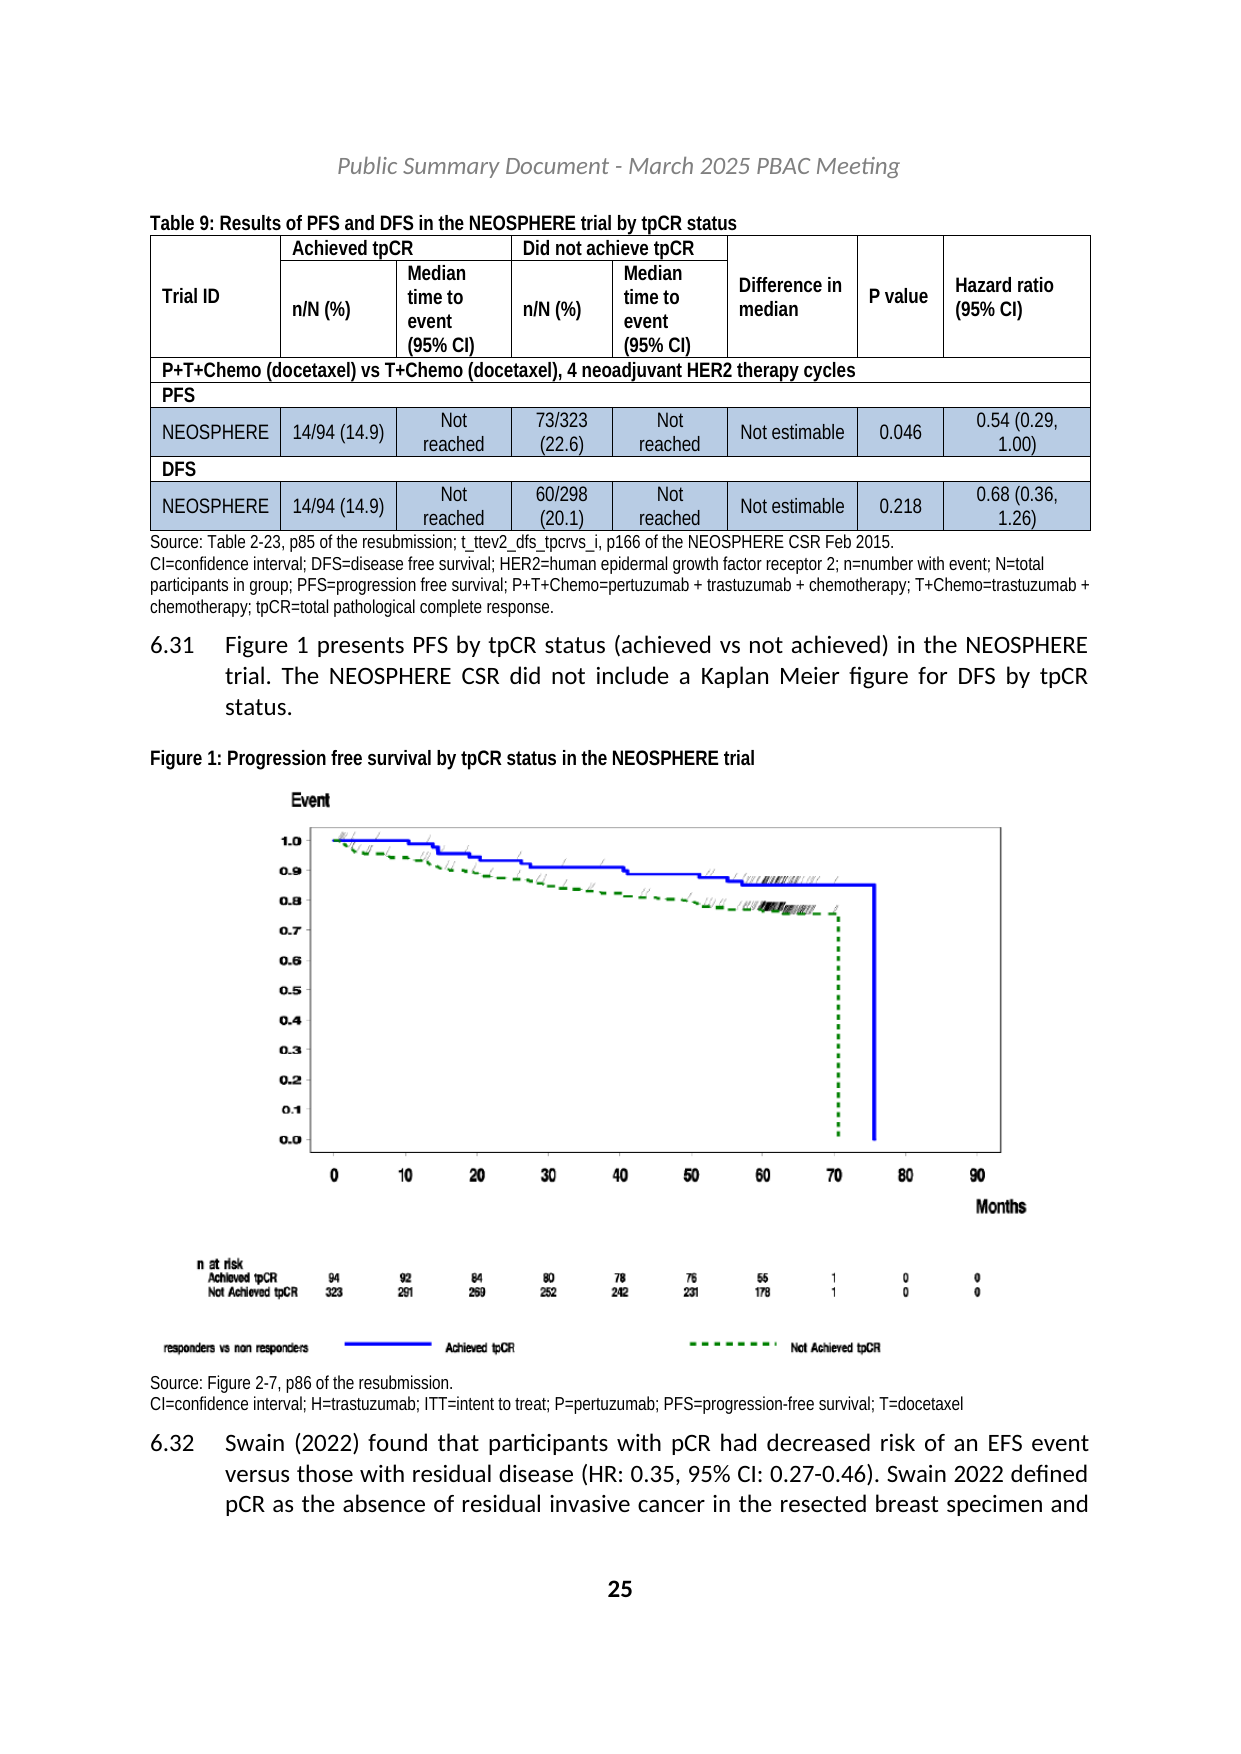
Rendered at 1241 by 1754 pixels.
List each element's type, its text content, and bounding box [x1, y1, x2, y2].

text CI=confidence interval; H=trastuzumab; ITT=intent to treat; P=pertuzumab; PFS=progression-free survival; T=docetaxel [150, 1393, 1090, 1415]
table_cell n/N (%) [512, 261, 612, 357]
table_cell Not estimable [728, 408, 857, 456]
table_cell 73/323 (22.6) [512, 408, 612, 456]
table_cell n/N (%) [281, 261, 396, 357]
table_cell 60/298 (20.1) [512, 482, 612, 530]
table_cell PFS [151, 383, 1090, 407]
table_header Difference in median [728, 236, 857, 357]
table_header Did not achieve tpCR [512, 236, 727, 260]
text Source: Table 2-23, p85 of the resubmission; t_ttev2_dfs_tpcrvs_i, p166 of the NEOSPHERE CSR Feb 2015. [150, 531, 1090, 552]
table_cell Not reached [613, 482, 727, 530]
table_cell Not reached [613, 408, 727, 456]
table_cell Median time to event (95% CI) [397, 261, 511, 357]
picture [150, 776, 1035, 1366]
table_cell 0.218 [858, 482, 943, 530]
table_cell 14/94 (14.9) [281, 482, 396, 530]
table_header Achieved tpCR [281, 236, 511, 260]
table_cell NEOSPHERE [151, 482, 280, 530]
table_cell P+T+Chemo (docetaxel) vs T+Chemo (docetaxel), 4 neoadjuvant HER2 therapy cycles [151, 358, 1090, 382]
table_cell Not estimable [728, 482, 857, 530]
table_cell DFS [151, 457, 1090, 481]
text CI=confidence interval; DFS=disease free survival; HER2=human epidermal growth factor receptor 2; n=number with event; N=total participants in group; PFS=progression free survival; P+T+Chemo=pertuzumab + trastuzumab + chemotherapy; T+Chemo=trastuzumab + chemotherapy; tpCR=total pathological complete response. [150, 552, 1090, 617]
table_cell 0.68 (0.36, 1.26) [944, 482, 1090, 530]
text Source: Figure 2-7, p86 of the resubmission. [150, 1372, 1090, 1393]
table_cell NEOSPHERE [151, 408, 280, 456]
table_cell 0.54 (0.29, 1.00) [944, 408, 1090, 456]
text Figure 1 presents PFS by tpCR status (achieved vs not achieved) in the NEOSPHERE trial. The NEOSPHERE CSR did not include a Kaplan Meier figure for DFS by tpCR status. [150, 629, 1090, 721]
table_header P value [858, 236, 943, 357]
table_header Hazard ratio (95% CI) [944, 236, 1090, 357]
table_cell 14/94 (14.9) [281, 408, 396, 456]
table_header Trial ID [151, 236, 280, 357]
table_cell Median time to event (95% CI) [613, 261, 727, 357]
table_cell Not reached [397, 482, 511, 530]
text Figure 1: Progression free survival by tpCR status in the NEOSPHERE trial [150, 746, 1090, 770]
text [150, 1427, 1090, 1519]
table_cell 0.046 [858, 408, 943, 456]
text Table 9: Results of PFS and DFS in the NEOSPHERE trial by tpCR status [150, 211, 1090, 235]
table_cell Not reached [397, 408, 511, 456]
